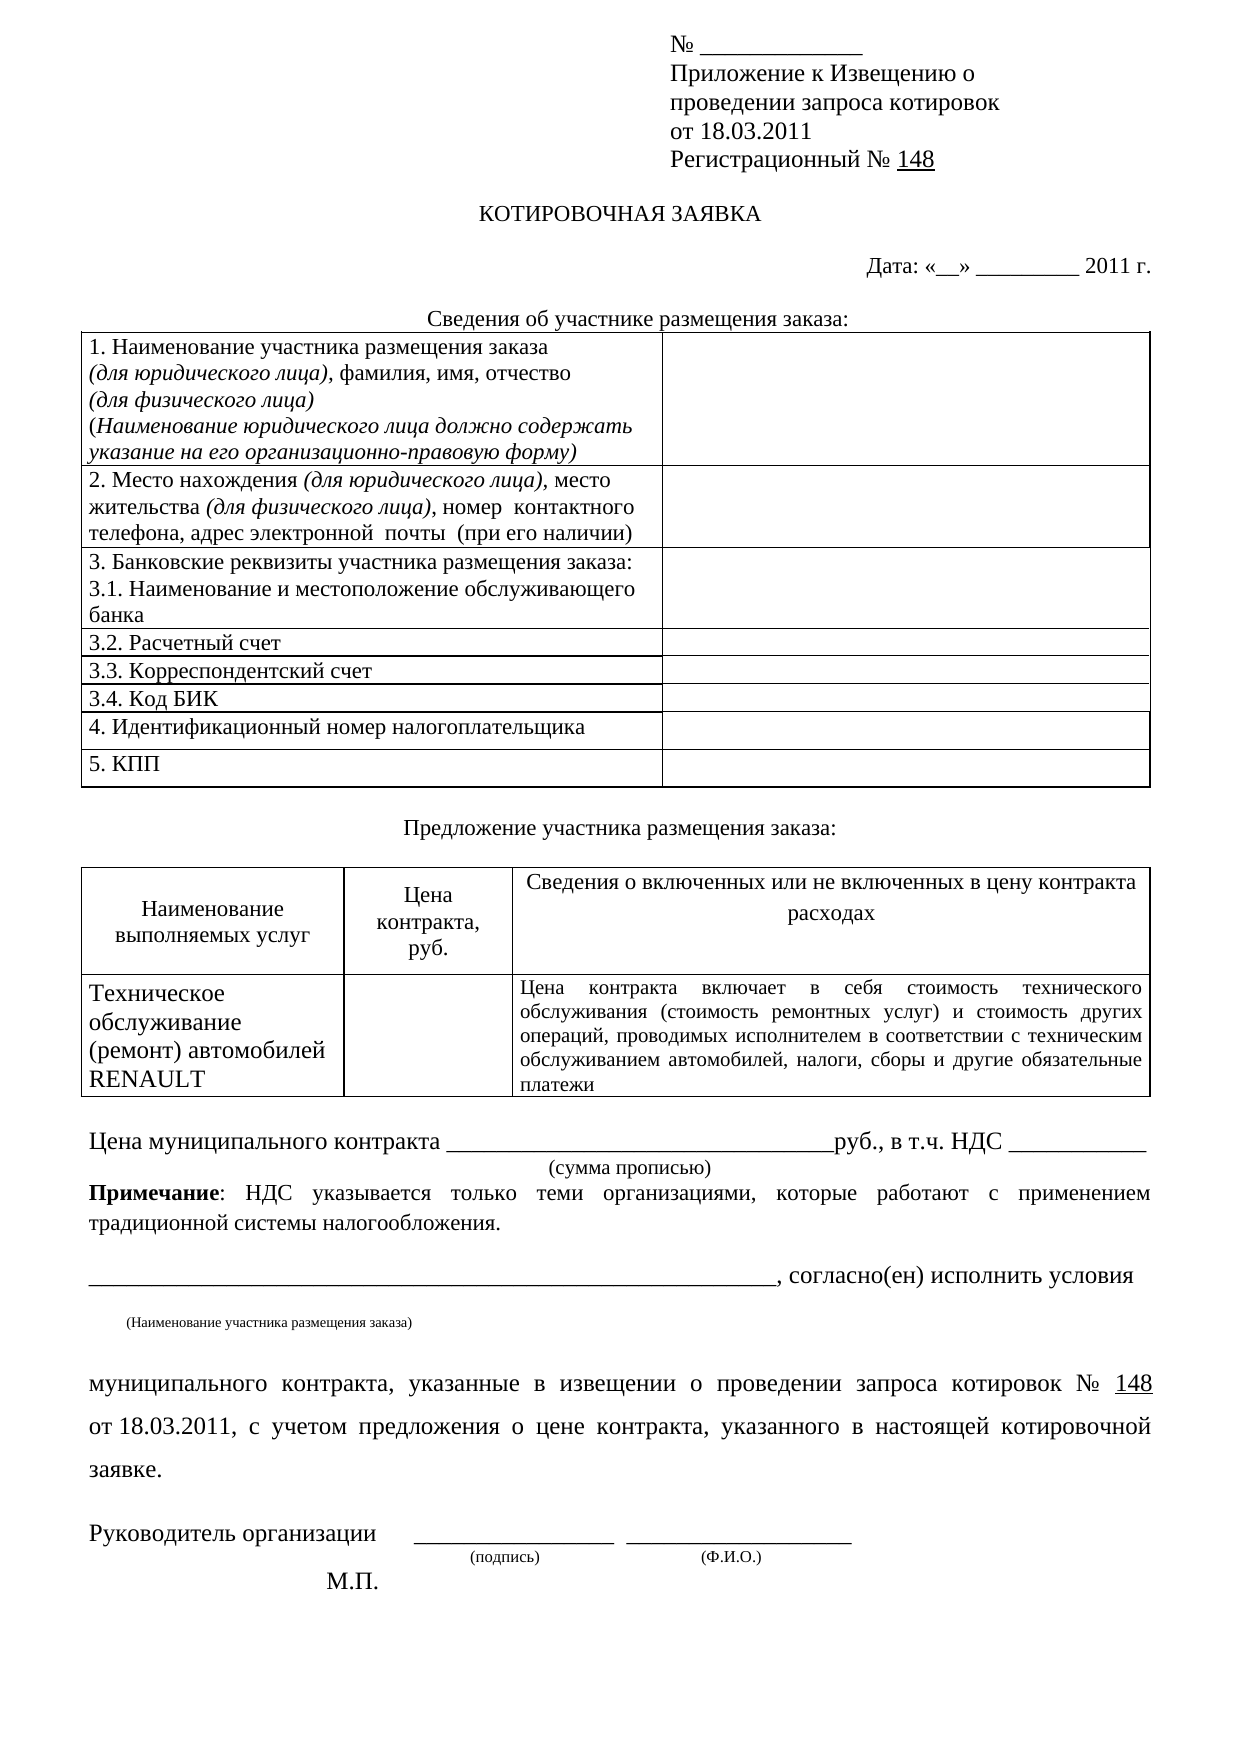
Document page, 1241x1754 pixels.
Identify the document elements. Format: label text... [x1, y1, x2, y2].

table_cell [663, 712, 1149, 749]
text КОТИРОВОЧНАЯ ЗАЯВКА [89, 200, 1152, 226]
text (сумма прописью) [89, 1154, 1171, 1179]
table_header Наименование выполняемых услуг [82, 868, 343, 974]
table_cell 3.3. Корреспондентский счет [82, 657, 662, 683]
table_cell 3.4. Код БИК [82, 685, 662, 711]
text Предложение участника размещения заказа: [89, 814, 1152, 840]
text Сведения об участнике размещения заказа: [51, 305, 1152, 331]
text (подпись) (Ф.И.О.) [145, 1547, 1189, 1566]
table_cell [663, 548, 1150, 627]
text Руководитель организации ________________ __________________ [89, 1518, 1189, 1547]
table_header 1. Наименование участника размещения заказа (для юридического лица), фамилия, имя, отчество (для физического лица) (Наименование юридического лица должно содержать указание на его организационно-правовую форму) [82, 333, 662, 465]
text муниципального контракта, указанные в извещении о проведении запроса котировок № 148 от 18.03.2011, с учетом предложения о цене контракта, указанного в настоящей котировочной заявке. [89, 1368, 1152, 1483]
table_cell 3.2. Расчетный счет [82, 629, 662, 655]
text № _____________ [670, 29, 1152, 58]
table_header Цена контракта, руб. [345, 868, 512, 974]
table_cell [663, 750, 1149, 786]
text Приложение к Извещению о [670, 58, 1152, 87]
text _______________________________________________________, согласно(ен) исполнить условия [89, 1260, 1152, 1289]
text Регистрационный № 148 [670, 144, 1152, 173]
table_cell [663, 466, 1149, 547]
table_cell [345, 975, 512, 1096]
table_cell [663, 655, 1150, 683]
table_header [663, 333, 1149, 465]
table_cell 2. Место нахождения (для юридического лица), место жительства (для физического лица), номер контактного телефона, адрес электронной почты (при его наличии) [82, 466, 662, 547]
table_cell [663, 628, 1150, 655]
text проведении запроса котировок [670, 87, 1152, 116]
table_cell 5. КПП [82, 750, 662, 786]
text Цена муниципального контракта _______________________________руб., в т.ч. НДС ___________ [89, 1126, 1152, 1154]
table_header Сведения о включенных или не включенных в цену контракта расходах [513, 868, 1149, 974]
text от 18.03.2011 [670, 116, 1152, 144]
text (Наименование участника размещения заказа) [14, 1314, 1152, 1342]
table_cell [663, 683, 1150, 711]
table_cell Цена контракта включает в себя стоимость технического обслуживания (стоимость ремонтных услуг) и стоимость других операций, проводимых исполнителем в соответствии с техническим обслуживанием автомобилей, налоги, сборы и другие обязательные платежи [513, 975, 1149, 1096]
table_cell Техническое обслуживание (ремонт) автомобилей RENAULT [82, 975, 343, 1096]
text М.П. [89, 1566, 1152, 1594]
text Примечание: НДС указывается только теми организациями, которые работают с применением традиционной системы налогообложения. [89, 1179, 1152, 1235]
text Дата: «__» _________ . [531, 252, 1152, 279]
table_cell 4. Идентификационный номер налогоплательщика [82, 713, 662, 749]
table_cell 3. Банковские реквизиты участника размещения заказа: 3.1. Наименование и местоположение обслуживающего банка [82, 548, 662, 627]
